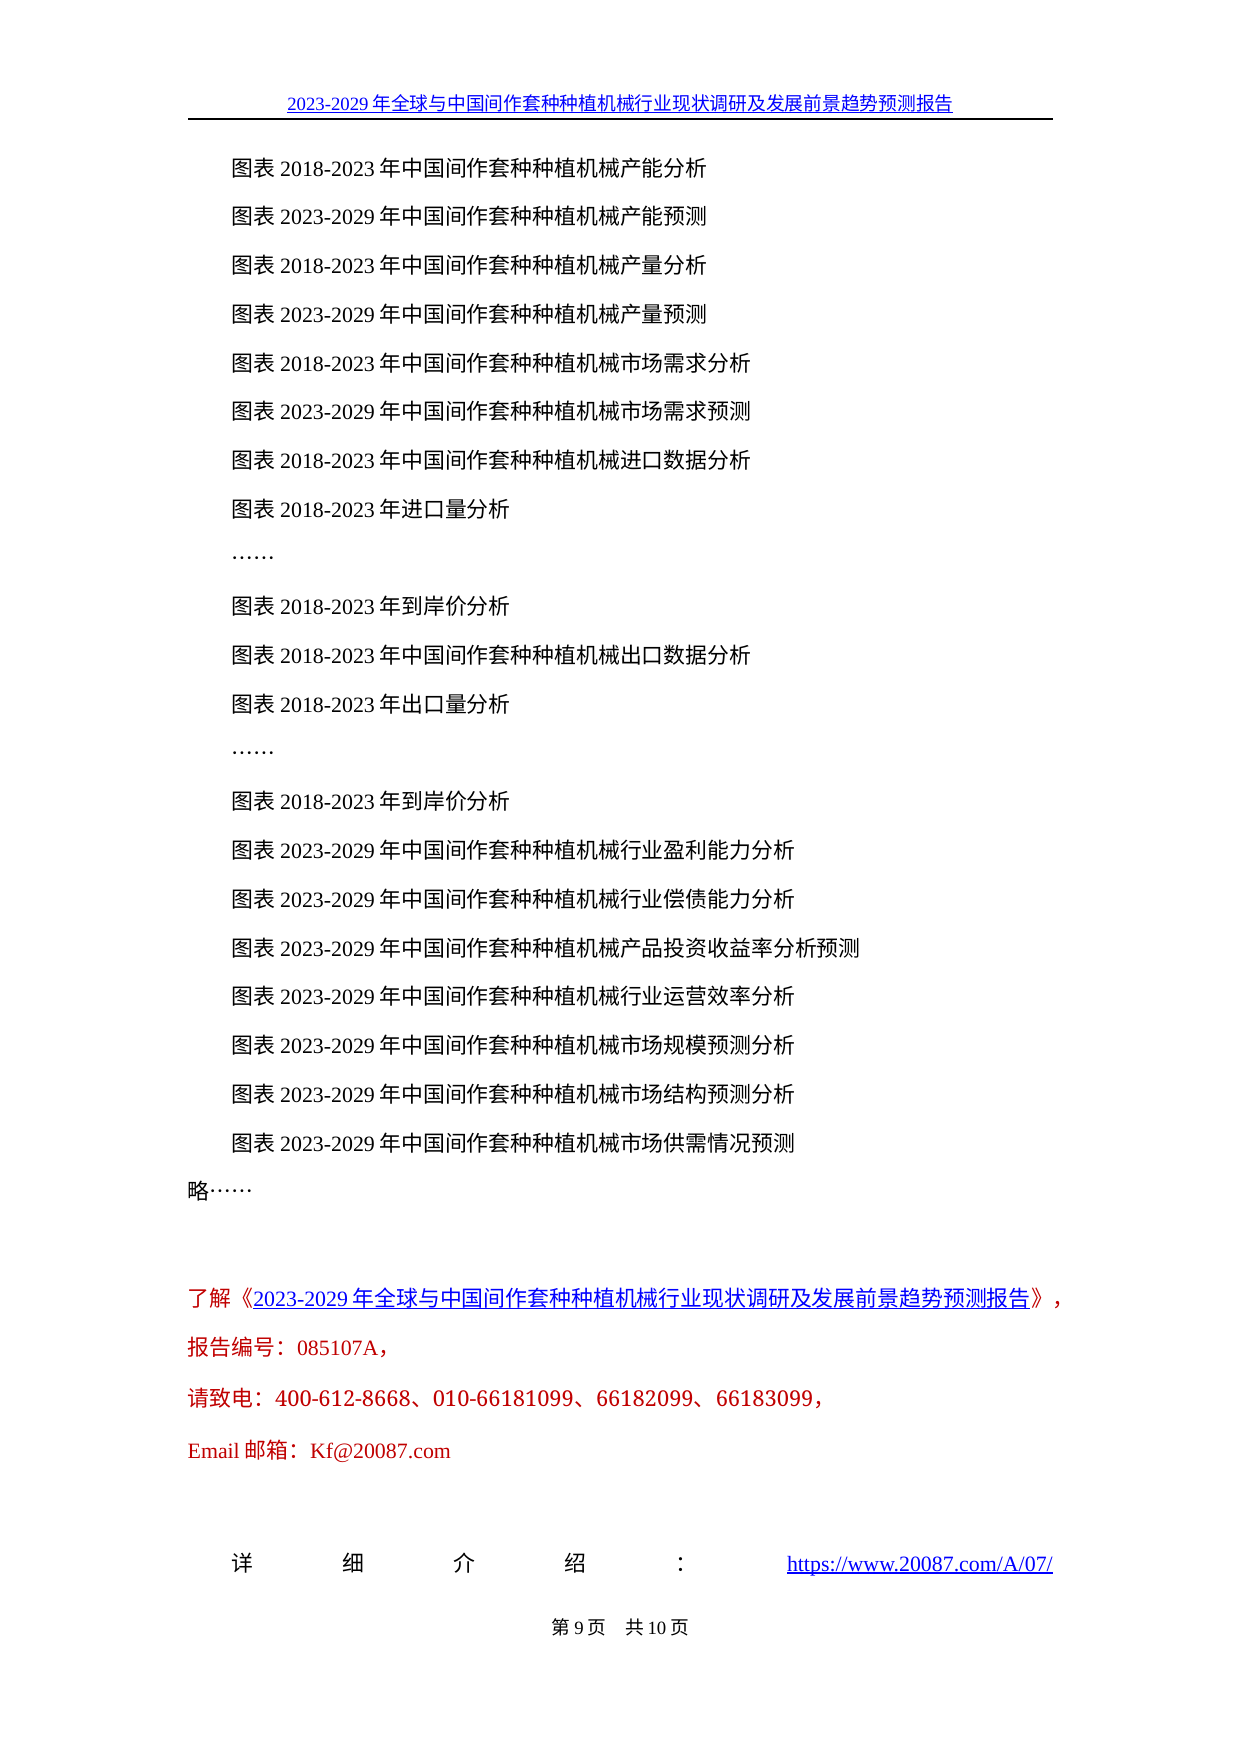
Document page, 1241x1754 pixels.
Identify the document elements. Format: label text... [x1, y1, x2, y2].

text Email邮箱：Kf@20087.com [187, 1432, 1053, 1465]
text 请致电：400-612-8668、010-66181099、66182099、66183099， [187, 1381, 1053, 1413]
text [187, 150, 1053, 1206]
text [187, 1545, 1053, 1578]
text 了解《2023-2029年全球与中国间作套种种植机械行业现状调研及发展前景趋势预测报告》，报告编号：085107A， [187, 1280, 1053, 1362]
